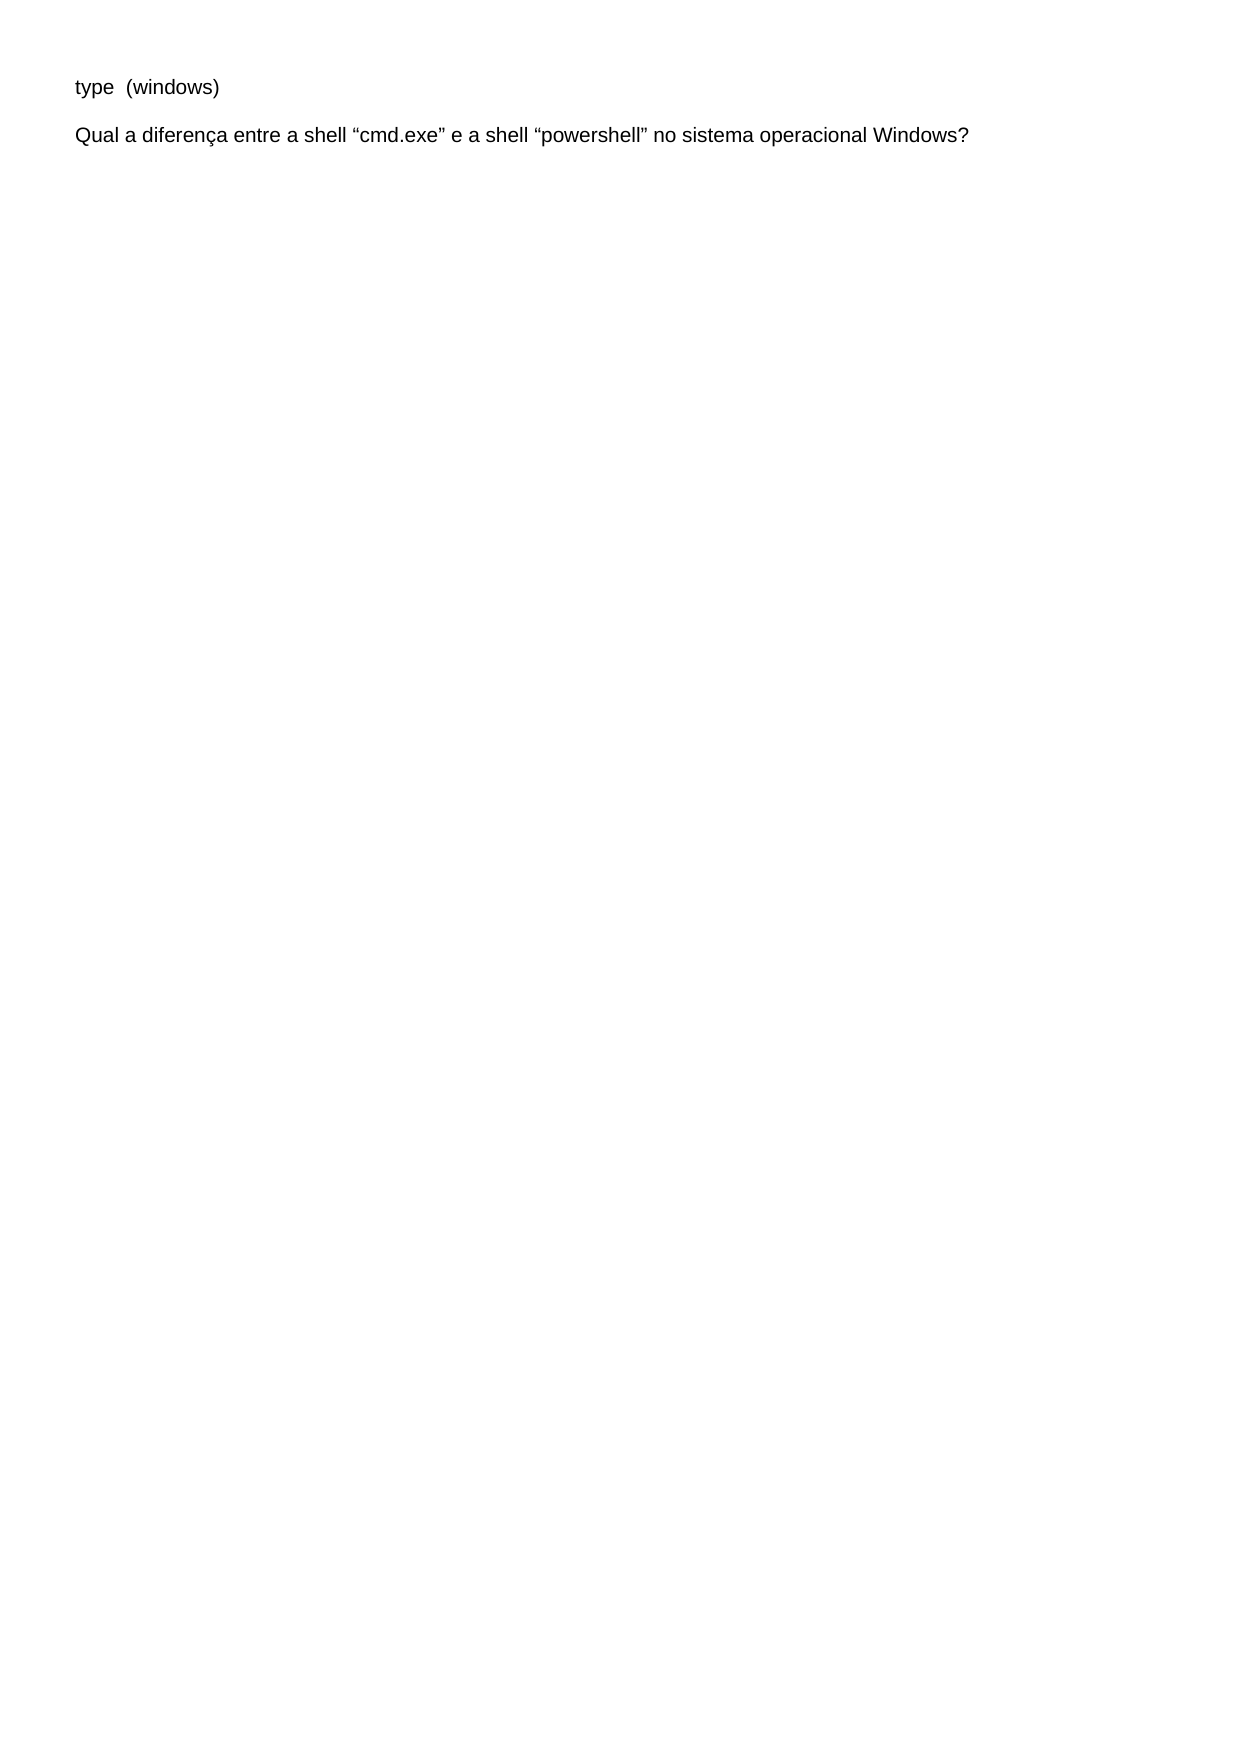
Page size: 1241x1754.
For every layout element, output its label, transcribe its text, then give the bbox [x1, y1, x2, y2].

text Qual a diferença entre a shell “cmd.exe” e a shell “powershell” no sistema operacional Windows? [75, 123, 1165, 147]
text type (windows) [75, 75, 1165, 99]
